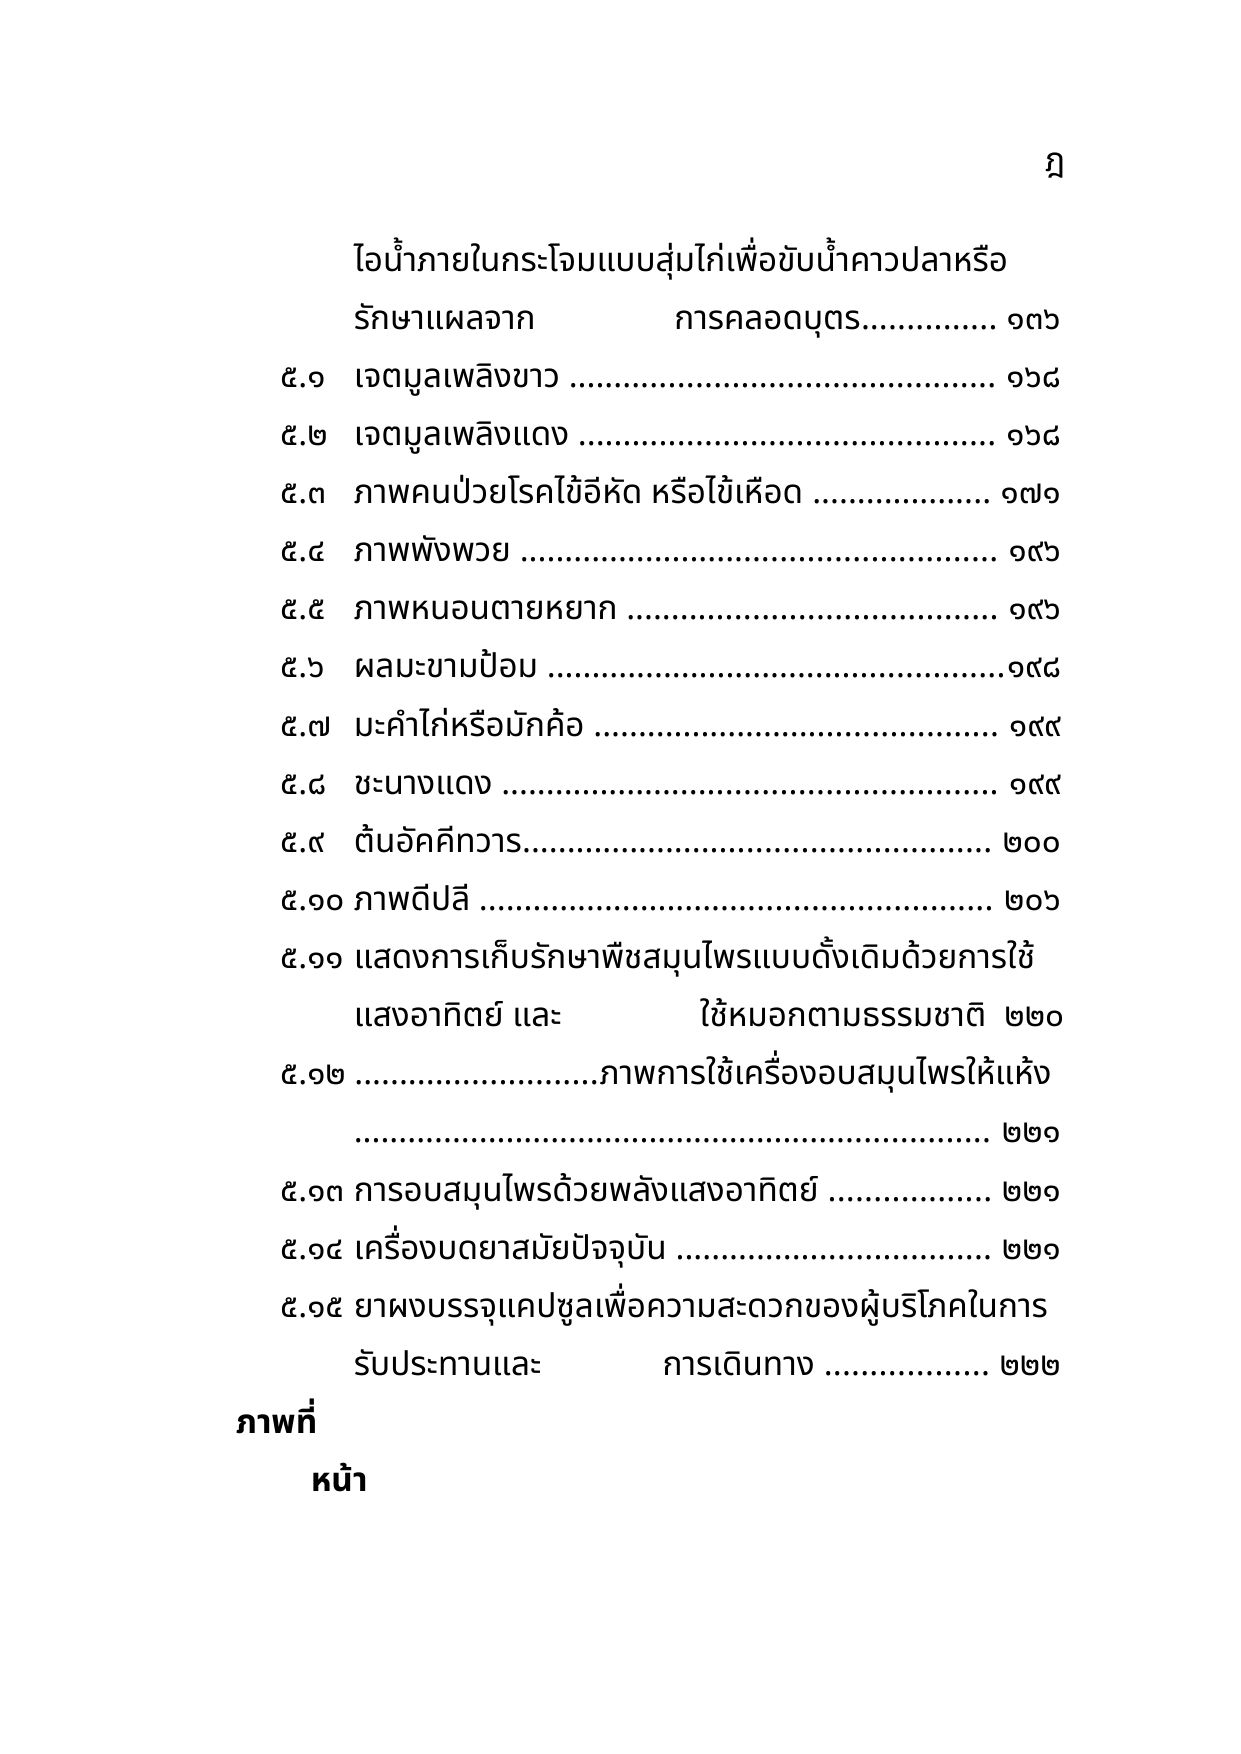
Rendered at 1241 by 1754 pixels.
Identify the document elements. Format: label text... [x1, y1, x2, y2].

text ๕.๖ ผลมะขามป้อม ๑๙๘ [280, 642, 1065, 693]
text ๕.๑๑ แสดงการเก็บรักษาพืชสมุนไพรแบบดั้งเดิมด้วยการใช้แสงอาทิตย์ และ ใช้หมอกตามธรรมชาติ ๒๒๐ [280, 933, 1065, 1042]
text ภาพที่ หน้า [236, 1398, 1065, 1506]
text ๕.๑๔ เครื่องบดยาสมัยปัจจุบัน ๒๒๑ [280, 1223, 1065, 1274]
text ๕.๔ ภาพพังพวย ๑๙๖ [280, 526, 1065, 577]
text ๕.๑๐ ภาพดีปลี ๒๐๖ [280, 875, 1065, 925]
text ๕.๑๕ ยาผงบรรจุแคปซูลเพื่อความสะดวกของผู้บริโภคในการรับประทานและ การเดินทาง ๒๒๒ [280, 1282, 1065, 1390]
text ๕.๑๓ การอบสมุนไพรด้วยพลังแสงอาทิตย์ ๒๒๑ [280, 1165, 1065, 1216]
text ๕.๓ ภาพคนป่วยโรคไข้อีหัด หรือไข้เหือด ๑๗๑ [280, 468, 1065, 518]
text ๕.๘ ชะนางแดง ๑๙๙ [280, 758, 1065, 809]
text ๕.๙ ต้นอัคคีทวาร ๒๐๐ [280, 817, 1065, 867]
text ๕.๑๒ ภาพการใช้เครื่องอบสมุนไพรให้แห้ง ๒๒๑ [280, 1049, 1065, 1158]
text ๕.๒ เจตมูลเพลิงแดง ๑๖๘ [280, 410, 1065, 460]
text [280, 236, 1065, 344]
text ๕.๗ มะคำไก่หรือมักค้อ ๑๙๙ [280, 700, 1065, 751]
text ๕.๑ เจตมูลเพลิงขาว ๑๖๘ [280, 352, 1065, 402]
text ๕.๕ ภาพหนอนตายหยาก ๑๙๖ [280, 584, 1065, 635]
